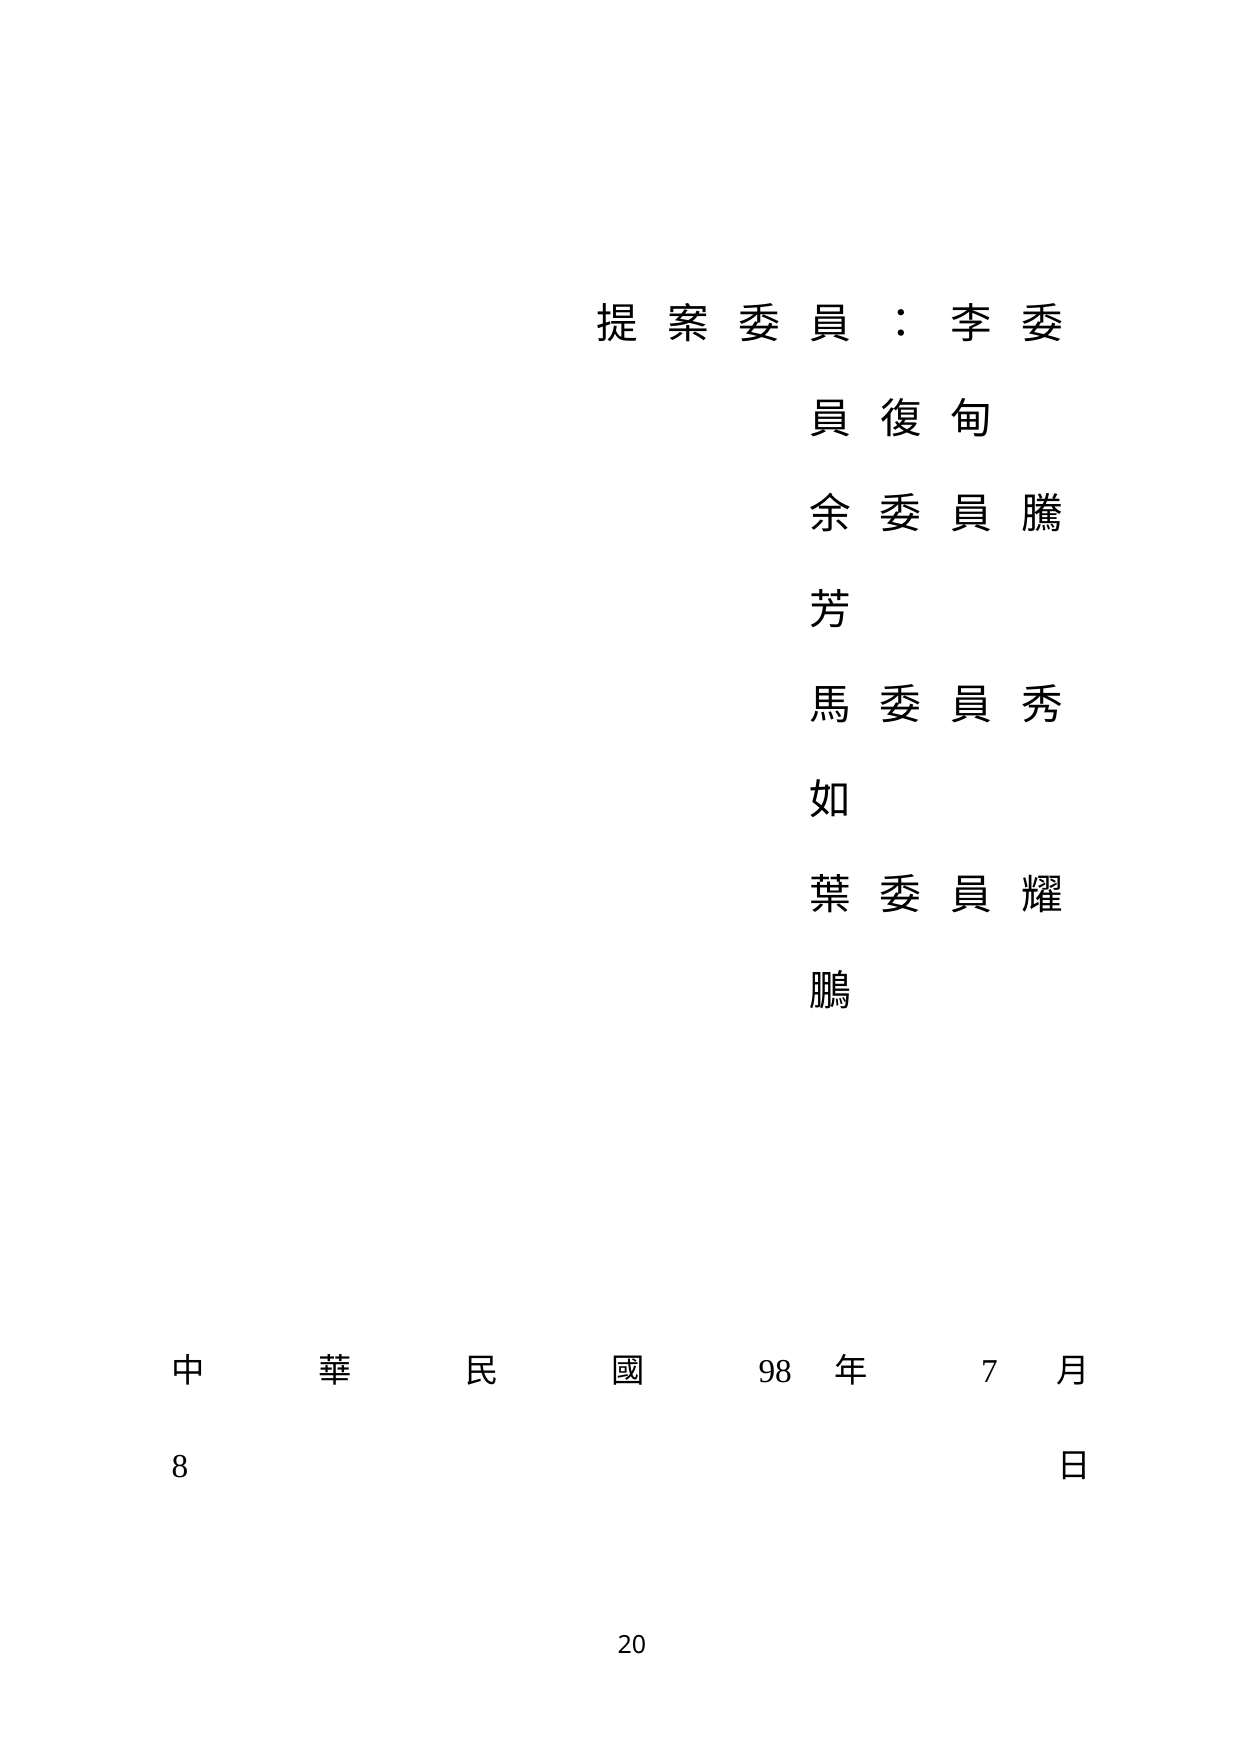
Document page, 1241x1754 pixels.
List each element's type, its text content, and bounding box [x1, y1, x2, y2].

text 中 華 民 國 98 年 7 月 8 日 [171, 1320, 1092, 1511]
text 提案委員：李委員復甸 余委員騰芳 馬委員秀如 葉委員耀鵬 [562, 273, 1092, 1034]
